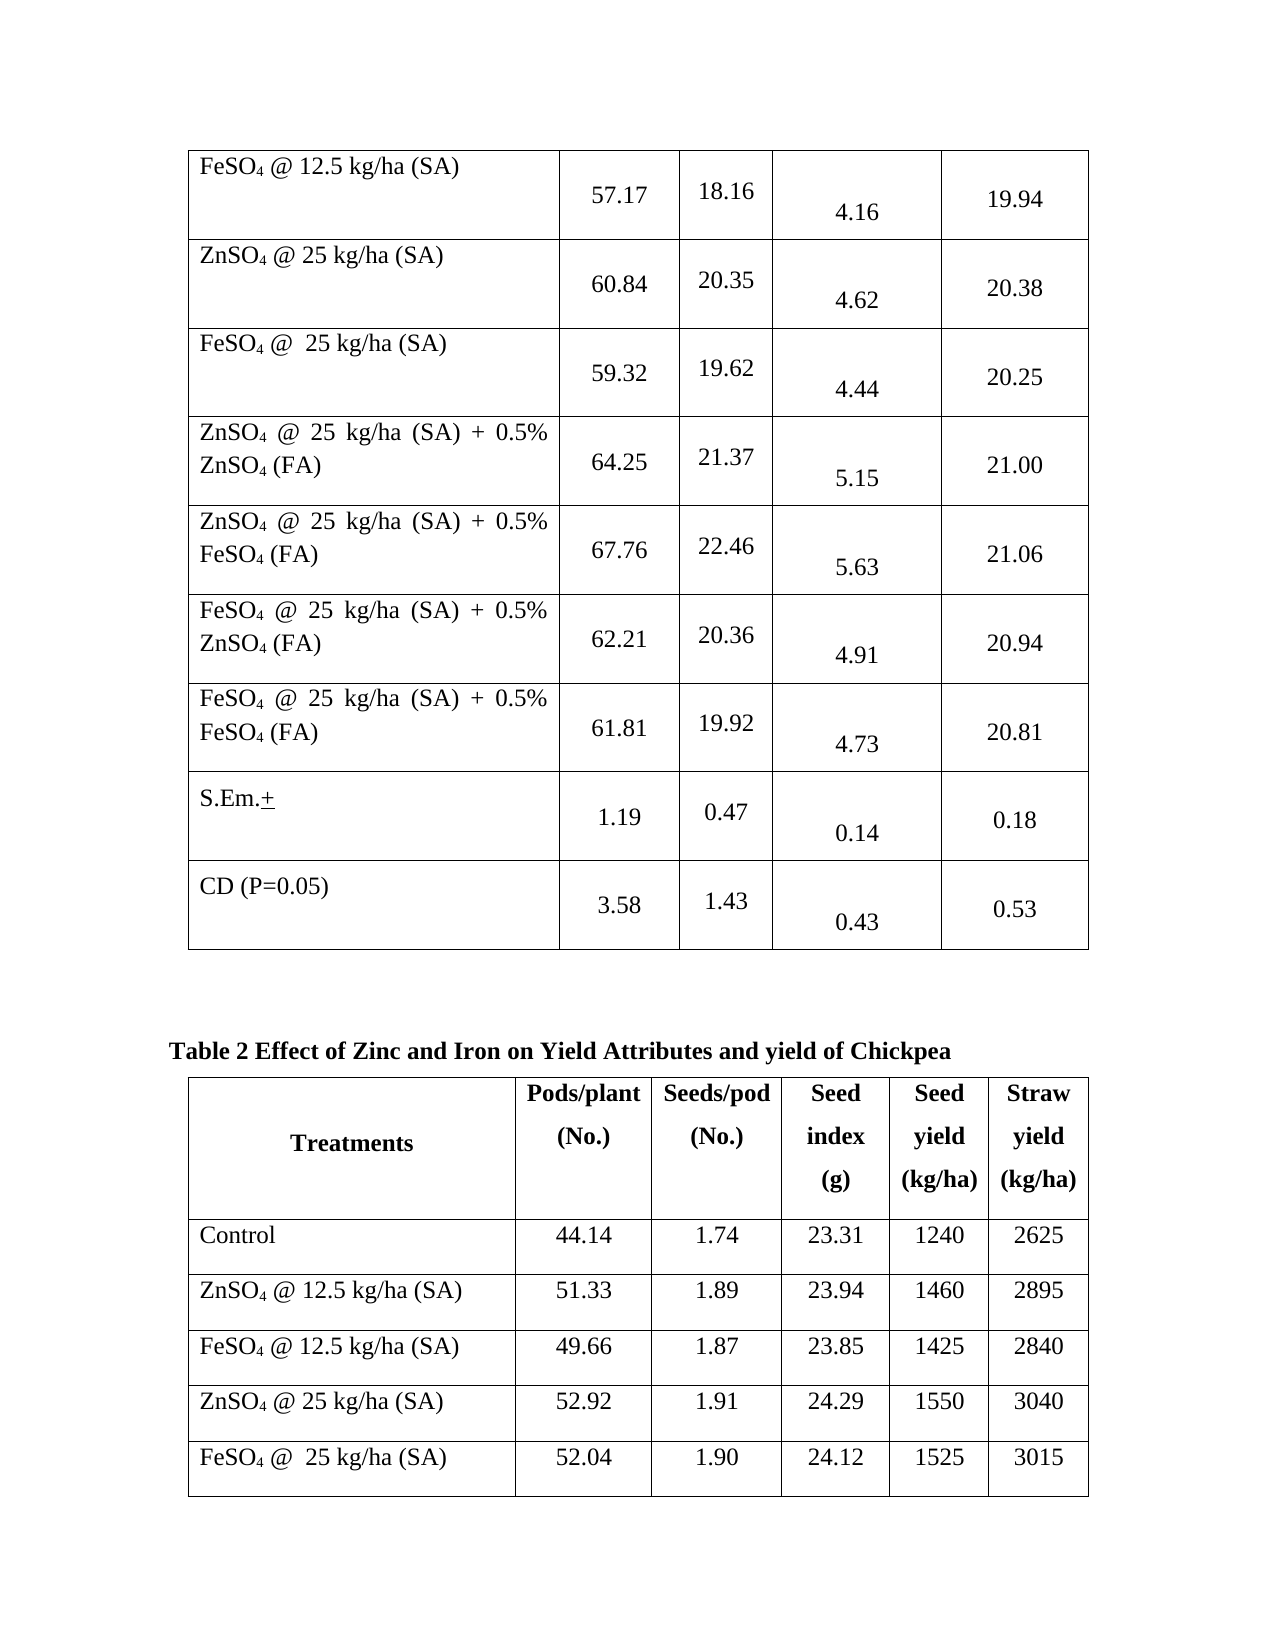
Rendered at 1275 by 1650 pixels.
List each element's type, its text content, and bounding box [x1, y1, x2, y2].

table_cell 52.04 [516, 1442, 651, 1496]
table_cell ZnSO4 @ 12.5 kg/ha (SA) [189, 1275, 515, 1330]
table_cell FeSO4 @ 12.5 kg/ha (SA) [189, 1331, 515, 1385]
table_cell FeSO4 @ 25 kg/ha (SA) [189, 1442, 515, 1496]
table_cell 0.18 [942, 772, 1088, 860]
table_header Pods/plant (No.) [516, 1078, 651, 1219]
table_cell 61.81 [560, 684, 679, 771]
table_cell 20.25 [942, 329, 1088, 416]
table_cell 2625 [989, 1220, 1088, 1274]
table_cell 21.37 [680, 417, 772, 505]
table_cell 20.35 [680, 240, 772, 327]
table_cell 0.53 [942, 861, 1088, 949]
table_cell 23.31 [782, 1220, 889, 1274]
table_cell 2840 [989, 1331, 1088, 1385]
table_cell 57.17 [560, 151, 679, 239]
table_cell 20.36 [680, 595, 772, 682]
table_cell 1240 [890, 1220, 988, 1274]
table_header Treatments [189, 1078, 515, 1219]
table_cell 1550 [890, 1386, 988, 1441]
table_cell FeSO4 @ 25 kg/ha (SA) + 0.5% ZnSO4 (FA) [189, 595, 559, 682]
table_cell 62.21 [560, 595, 679, 682]
table_header Seeds/pod (No.) [652, 1078, 781, 1219]
table_cell 67.76 [560, 506, 679, 594]
table_cell 1.91 [652, 1386, 781, 1441]
table_cell 44.14 [516, 1220, 651, 1274]
table_cell 20.81 [942, 684, 1088, 771]
table_header Seed yield (kg/ha) [890, 1078, 988, 1219]
table_cell 1.43 [680, 861, 772, 949]
table_cell 3.58 [560, 861, 679, 949]
table_cell 4.62 [773, 240, 941, 327]
table_cell CD (P=0.05) [189, 861, 559, 949]
table_cell 1.89 [652, 1275, 781, 1330]
table_cell 51.33 [516, 1275, 651, 1330]
table_cell 21.00 [942, 417, 1088, 505]
table_cell FeSO4 @ 25 kg/ha (SA) [189, 329, 559, 416]
table_cell 19.92 [680, 684, 772, 771]
table_cell 59.32 [560, 329, 679, 416]
table_cell 1.74 [652, 1220, 781, 1274]
table_cell 18.16 [680, 151, 772, 239]
table_cell FeSO4 @ 12.5 kg/ha (SA) [189, 151, 559, 239]
table_cell 20.94 [942, 595, 1088, 682]
table_cell 60.84 [560, 240, 679, 327]
table_cell 1425 [890, 1331, 988, 1385]
table_cell 0.43 [773, 861, 941, 949]
table_cell 1525 [890, 1442, 988, 1496]
table_cell 4.73 [773, 684, 941, 771]
table_cell 3040 [989, 1386, 1088, 1441]
table_cell 21.06 [942, 506, 1088, 594]
table_cell 1.90 [652, 1442, 781, 1496]
table_cell 4.16 [773, 151, 941, 239]
table_cell 22.46 [680, 506, 772, 594]
table_cell 0.47 [680, 772, 772, 860]
table_cell ZnSO4 @ 25 kg/ha (SA) [189, 240, 559, 327]
table_cell ZnSO4 @ 25 kg/ha (SA) + 0.5% FeSO4 (FA) [189, 506, 559, 594]
table_cell 23.94 [782, 1275, 889, 1330]
table_cell 5.63 [773, 506, 941, 594]
table_cell 19.94 [942, 151, 1088, 239]
table_cell 5.15 [773, 417, 941, 505]
table_cell 24.12 [782, 1442, 889, 1496]
table_cell 0.14 [773, 772, 941, 860]
table_cell 1.87 [652, 1331, 781, 1385]
table_cell 23.85 [782, 1331, 889, 1385]
table_cell 4.91 [773, 595, 941, 682]
table_cell 20.38 [942, 240, 1088, 327]
table_cell FeSO4 @ 25 kg/ha (SA) + 0.5% FeSO4 (FA) [189, 684, 559, 771]
table_cell 3015 [989, 1442, 1088, 1496]
table_cell S.Em.+ [189, 772, 559, 860]
table_cell 64.25 [560, 417, 679, 505]
table_cell 1460 [890, 1275, 988, 1330]
table_header Seed index (g) [782, 1078, 889, 1219]
table_cell 49.66 [516, 1331, 651, 1385]
text Table 2 Effect of Zinc and Iron on Yield Attributes and yield of Chickpea [169, 1036, 1087, 1065]
table_cell ZnSO4 @ 25 kg/ha (SA) + 0.5% ZnSO4 (FA) [189, 417, 559, 505]
table_cell 2895 [989, 1275, 1088, 1330]
table_cell 19.62 [680, 329, 772, 416]
table_cell 52.92 [516, 1386, 651, 1441]
table_cell 4.44 [773, 329, 941, 416]
table_cell 24.29 [782, 1386, 889, 1441]
table_cell Control [189, 1220, 515, 1274]
table_header Straw yield (kg/ha) [989, 1078, 1088, 1219]
table_cell ZnSO4 @ 25 kg/ha (SA) [189, 1386, 515, 1441]
table_cell 1.19 [560, 772, 679, 860]
